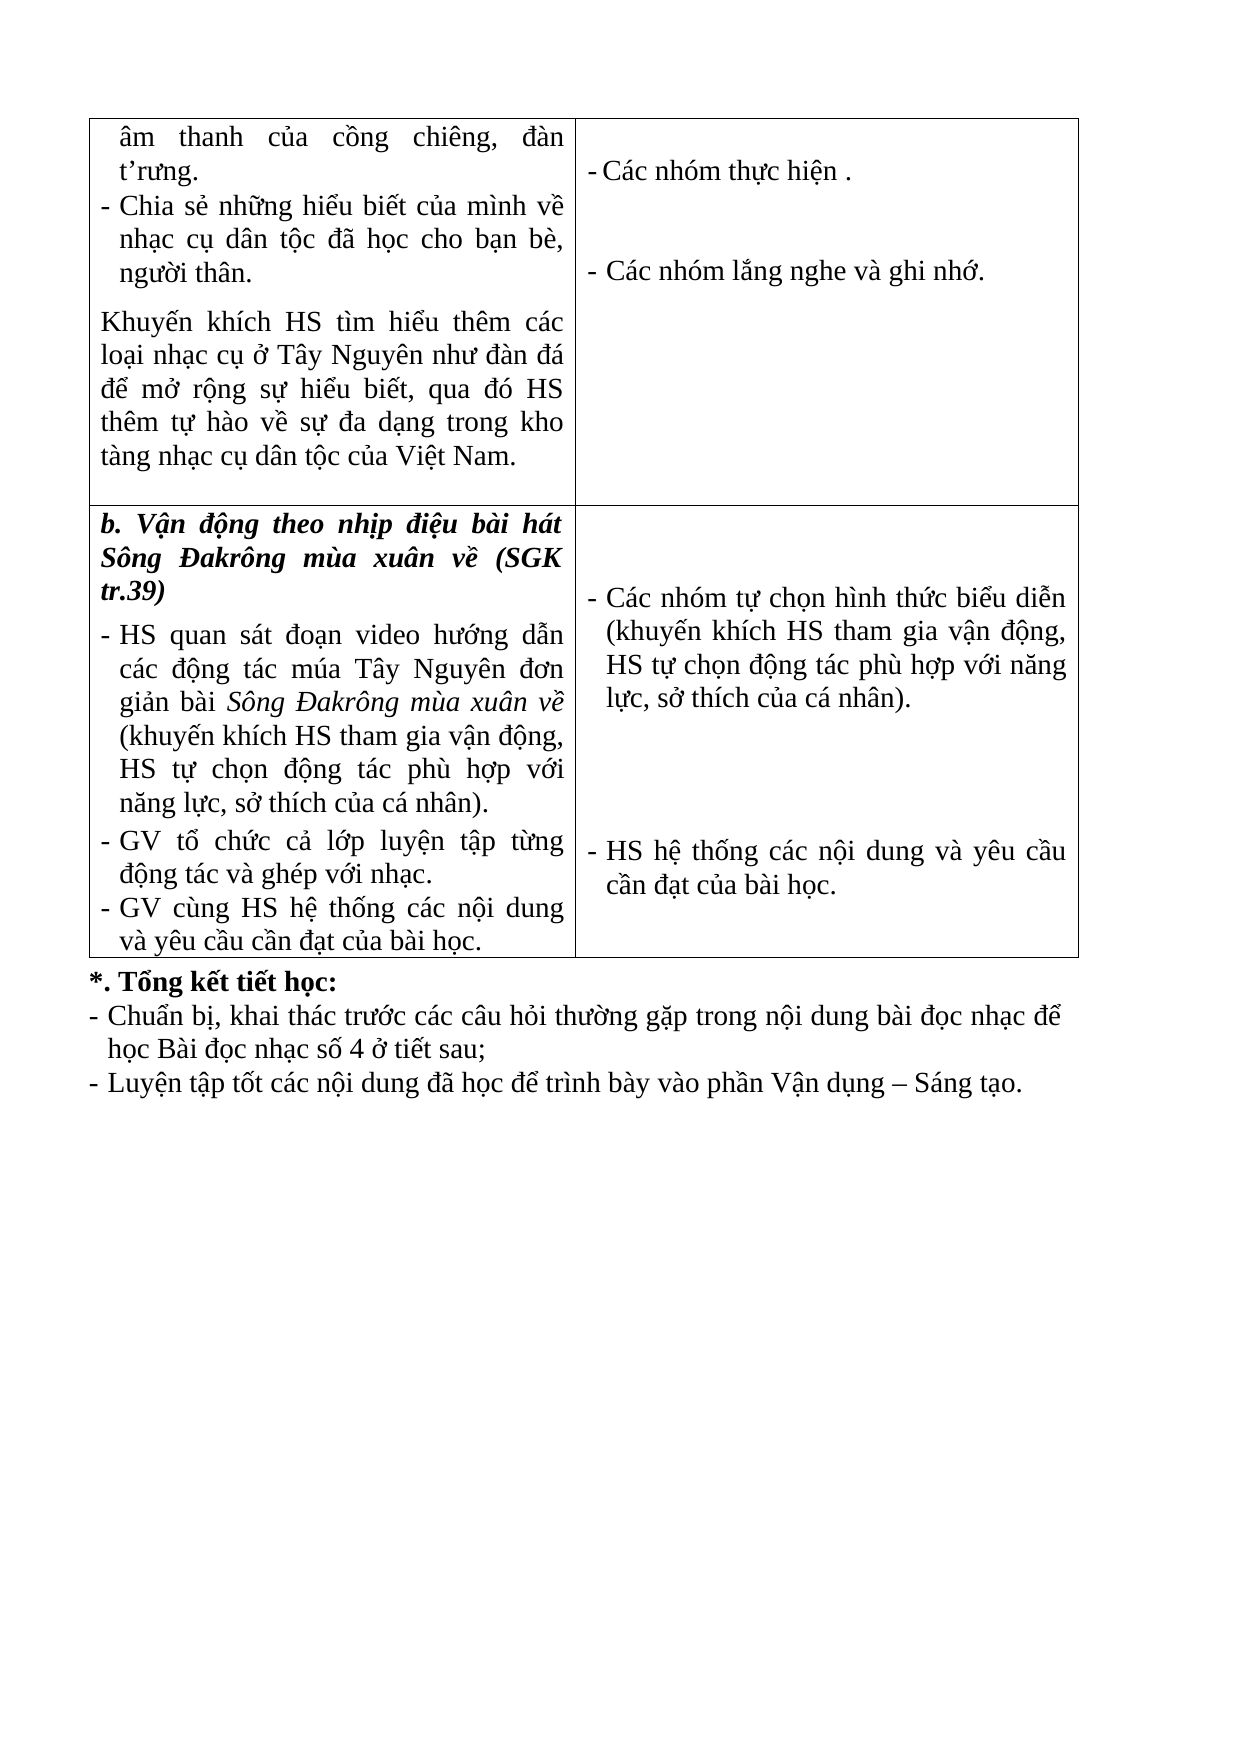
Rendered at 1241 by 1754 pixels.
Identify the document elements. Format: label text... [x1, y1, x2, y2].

list Luyện tập tốt các nội dung đã học để trình bày vào phần Vận dụng – Sáng tạo. [89, 1065, 1063, 1098]
table_cell Các nhóm tự chọn hình thức biểu diễn (khuyến khích HS tham gia vận động, HS tự chọn động tác phù hợp với năng lực, sở thích của cá nhân). HS hệ thống các nội dung và yêu cầu cần đạt của bài học. [576, 506, 1078, 957]
table_cell b. Vận động theo nhịp điệu bài hát Sông Đakrông mùa xuân về (SGK tr.39) HS quan sát đoạn video hướng dẫn các động tác múa Tây Nguyên đơn giản bài Sông Đakrông mùa xuân về (khuyến khích HS tham gia vận động, HS tự chọn động tác phù hợp với năng lực, sở thích của cá nhân). GV tổ chức cả lớp luyện tập từng động tác và ghép với nhạc. GV cùng HS hệ thống các nội dung và yêu cầu cần đạt của bài học. [90, 506, 575, 957]
list Chuẩn bị, khai thác trước các câu hỏi thường gặp trong nội dung bài đọc nhạc để học Bài đọc nhạc số 4 ở tiết sau; [89, 998, 1063, 1065]
text *. Tổng kết tiết học: [89, 964, 1063, 998]
table_cell HS lắng nghe và trả lời hai câu hỏi trong SGK Các nhóm thực hiện . Các nhóm lắng nghe và ghi nhớ. [576, 119, 1078, 505]
